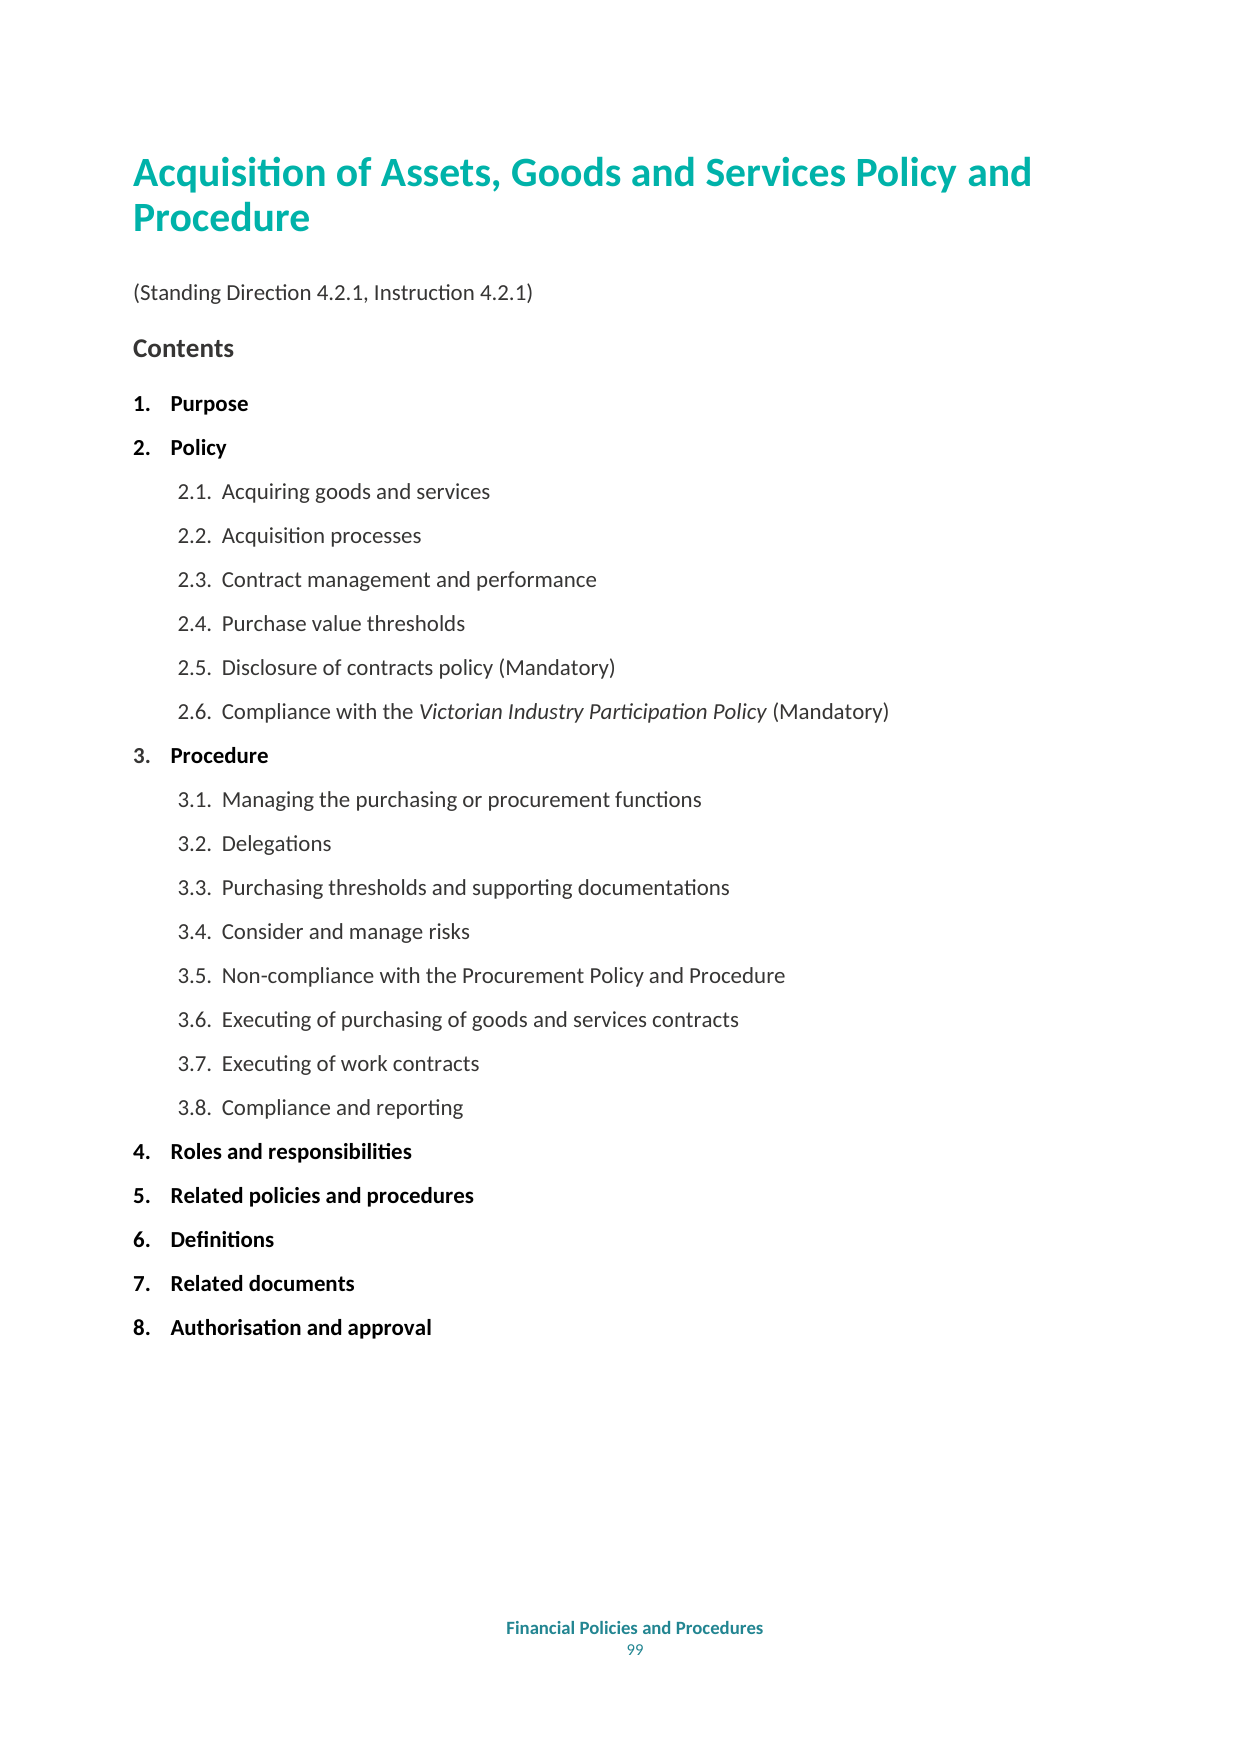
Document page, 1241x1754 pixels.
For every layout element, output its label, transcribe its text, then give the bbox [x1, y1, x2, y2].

list Policy [133, 433, 1137, 462]
list Consider and manage risks [177, 917, 1137, 945]
list Executing of work contracts [177, 1049, 1137, 1077]
list Roles and responsibilities [133, 1137, 1137, 1165]
list Acquisition processes [177, 521, 1137, 549]
list Purpose [133, 389, 1137, 418]
list Disclosure of contracts policy (Mandatory) [177, 653, 1137, 681]
list Non-compliance with the Procurement Policy and Procedure [177, 961, 1137, 989]
list Compliance with the Victorian Industry Participation Policy (Mandatory) [177, 697, 1137, 725]
list Purchase value thresholds [177, 609, 1137, 637]
list Purchasing thresholds and supporting documentations [177, 873, 1137, 901]
list Contract management and performance [177, 565, 1137, 593]
text (Standing Direction 4.2.1, Instruction 4.2.1) [133, 278, 1137, 307]
list Procedure [133, 741, 1137, 769]
list Acquiring goods and services [177, 477, 1137, 506]
list Managing the purchasing or procurement functions [177, 785, 1137, 813]
text Contents [133, 332, 1137, 364]
list Definitions [133, 1225, 1137, 1253]
list Delegations [177, 829, 1137, 857]
list Executing of purchasing of goods and services contracts [177, 1005, 1137, 1033]
list Related documents [133, 1269, 1137, 1297]
list Authorisation and approval [133, 1313, 1137, 1341]
list Compliance and reporting [177, 1093, 1137, 1121]
list Related policies and procedures [133, 1181, 1137, 1209]
subtitle Acquisition of Assets, Goods and Services Policy and Procedure [133, 149, 1137, 241]
